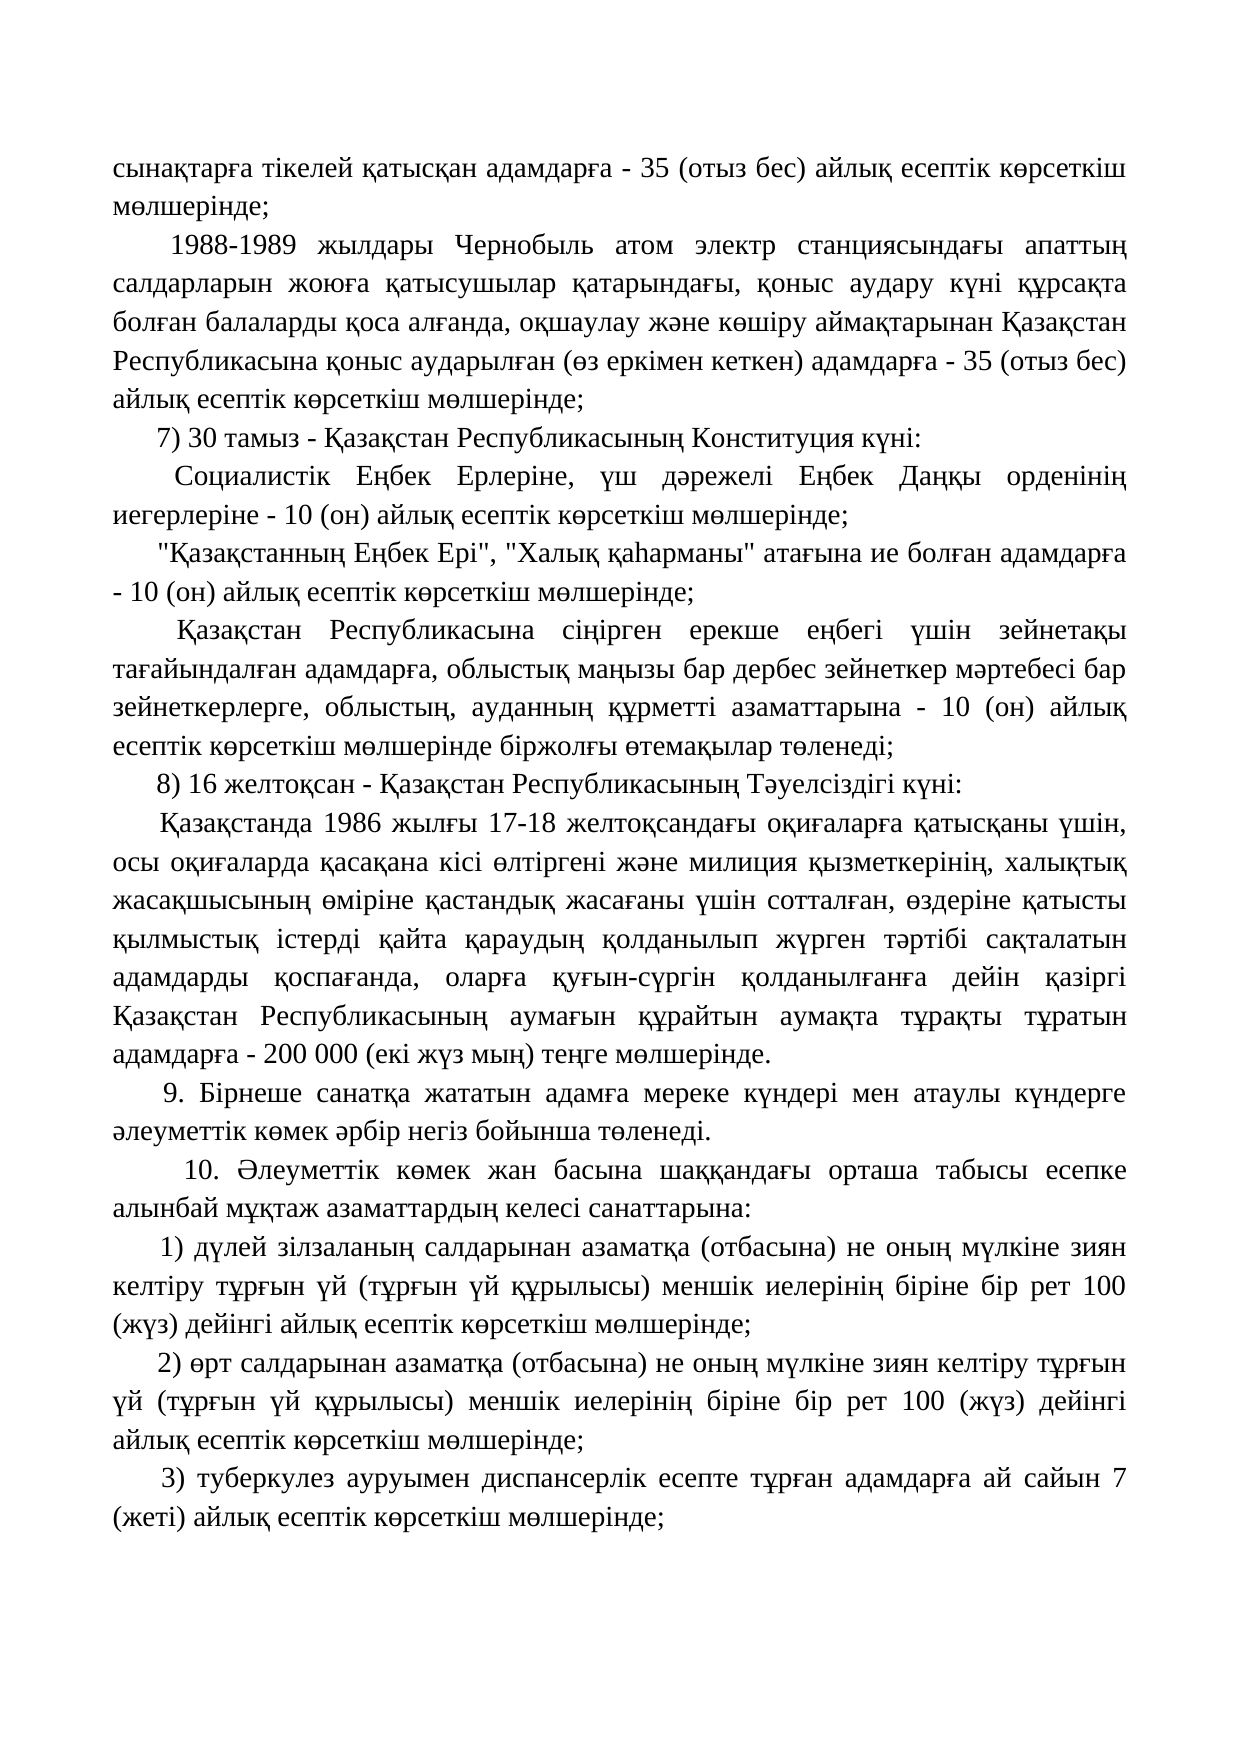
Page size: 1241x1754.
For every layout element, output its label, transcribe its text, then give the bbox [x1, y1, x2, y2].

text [112, 150, 1128, 222]
text 3) туберкулез ауруымен диспансерлiк есепте тұрған адамдарға ай сайын 7 (жеті) айлық есептік көрсеткіш мөлшерінде; [112, 1460, 1128, 1532]
text 7) 30 тамыз - Қазақстан Республикасының Конституция күні: [112, 420, 1128, 453]
text 1988-1989 жылдары Чернобыль атом электр станциясындағы апаттың салдарларын жоюға қатысушылар қатарындағы, қоныс аудару күні құрсақта болған балаларды қоса алғанда, оқшаулау және көшіру аймақтарынан Қазақстан Республикасына қоныс аударылған (өз еркімен кеткен) адамдарға - 35 (отыз бес) айлық есептік көрсеткіш мөлшерінде; [112, 227, 1128, 415]
text 2) өрт салдарынан азаматқа (отбасына) не оның мүлкіне зиян келтіру тұрғын үй (тұрғын үй құрылысы) меншік иелерінің біріне бір рет 100 (жүз) дейінгі айлық есептік көрсеткіш мөлшерінде; [112, 1345, 1128, 1455]
text "Қазақстанның Еңбек Ері", "Халық қаһарманы" атағына ие болған адамдарға - 10 (он) айлық есептік көрсеткіш мөлшерінде; [112, 535, 1128, 607]
text Қазақстан Республикасына сіңірген ерекше еңбегі үшін зейнетақы тағайындалған адамдарға, облыстық маңызы бар дербес зейнеткер мәртебесі бар зейнеткерлерге, облыстың, ауданның құрметті азаматтарына - 10 (он) айлық есептік көрсеткіш мөлшерінде біржолғы өтемақылар төленеді; [112, 612, 1128, 762]
text 1) дүлей зілзаланың салдарынан азаматқа (отбасына) не оның мүлкіне зиян келтіру тұрғын үй (тұрғын үй құрылысы) меншік иелерінің біріне бір рет 100 (жүз) дейінгі айлық есептік көрсеткіш мөлшерінде; [112, 1229, 1128, 1340]
text 10. Әлеуметтік көмек жан басына шаққандағы орташа табысы есепке алынбай мұқтаж азаматтардың келесі санаттарына: [112, 1152, 1128, 1224]
text Социалистік Еңбек Ерлеріне, үш дәрежелі Еңбек Даңқы орденінің иегерлеріне - 10 (он) айлық есептік көрсеткіш мөлшерінде; [112, 458, 1128, 530]
text 9. Бірнеше санатқа жататын адамға мереке күндері мен атаулы күндерге әлеуметтік көмек әрбір негіз бойынша төленеді. [112, 1075, 1128, 1147]
text Қазақстанда 1986 жылғы 17-18 желтоқсандағы оқиғаларға қатысқаны үшін, осы оқиғаларда қасақана кісі өлтіргені және милиция қызметкерінің, халықтық жасақшысының өміріне қастандық жасағаны үшін сотталған, өздеріне қатысты қылмыстық істерді қайта қараудың қолданылып жүрген тәртібі сақталатын адамдарды қоспағанда, оларға қуғын-сүргін қолданылғанға дейін қазіргі Қазақстан Республикасының аумағын құрайтын аумақта тұрақты тұратын адамдарға - 200 000 (екі жүз мың) теңге мөлшерінде. [112, 805, 1128, 1070]
text 8) 16 желтоқсан - Қазақстан Республикасының Тәуелсіздігі күні: [112, 767, 1128, 800]
